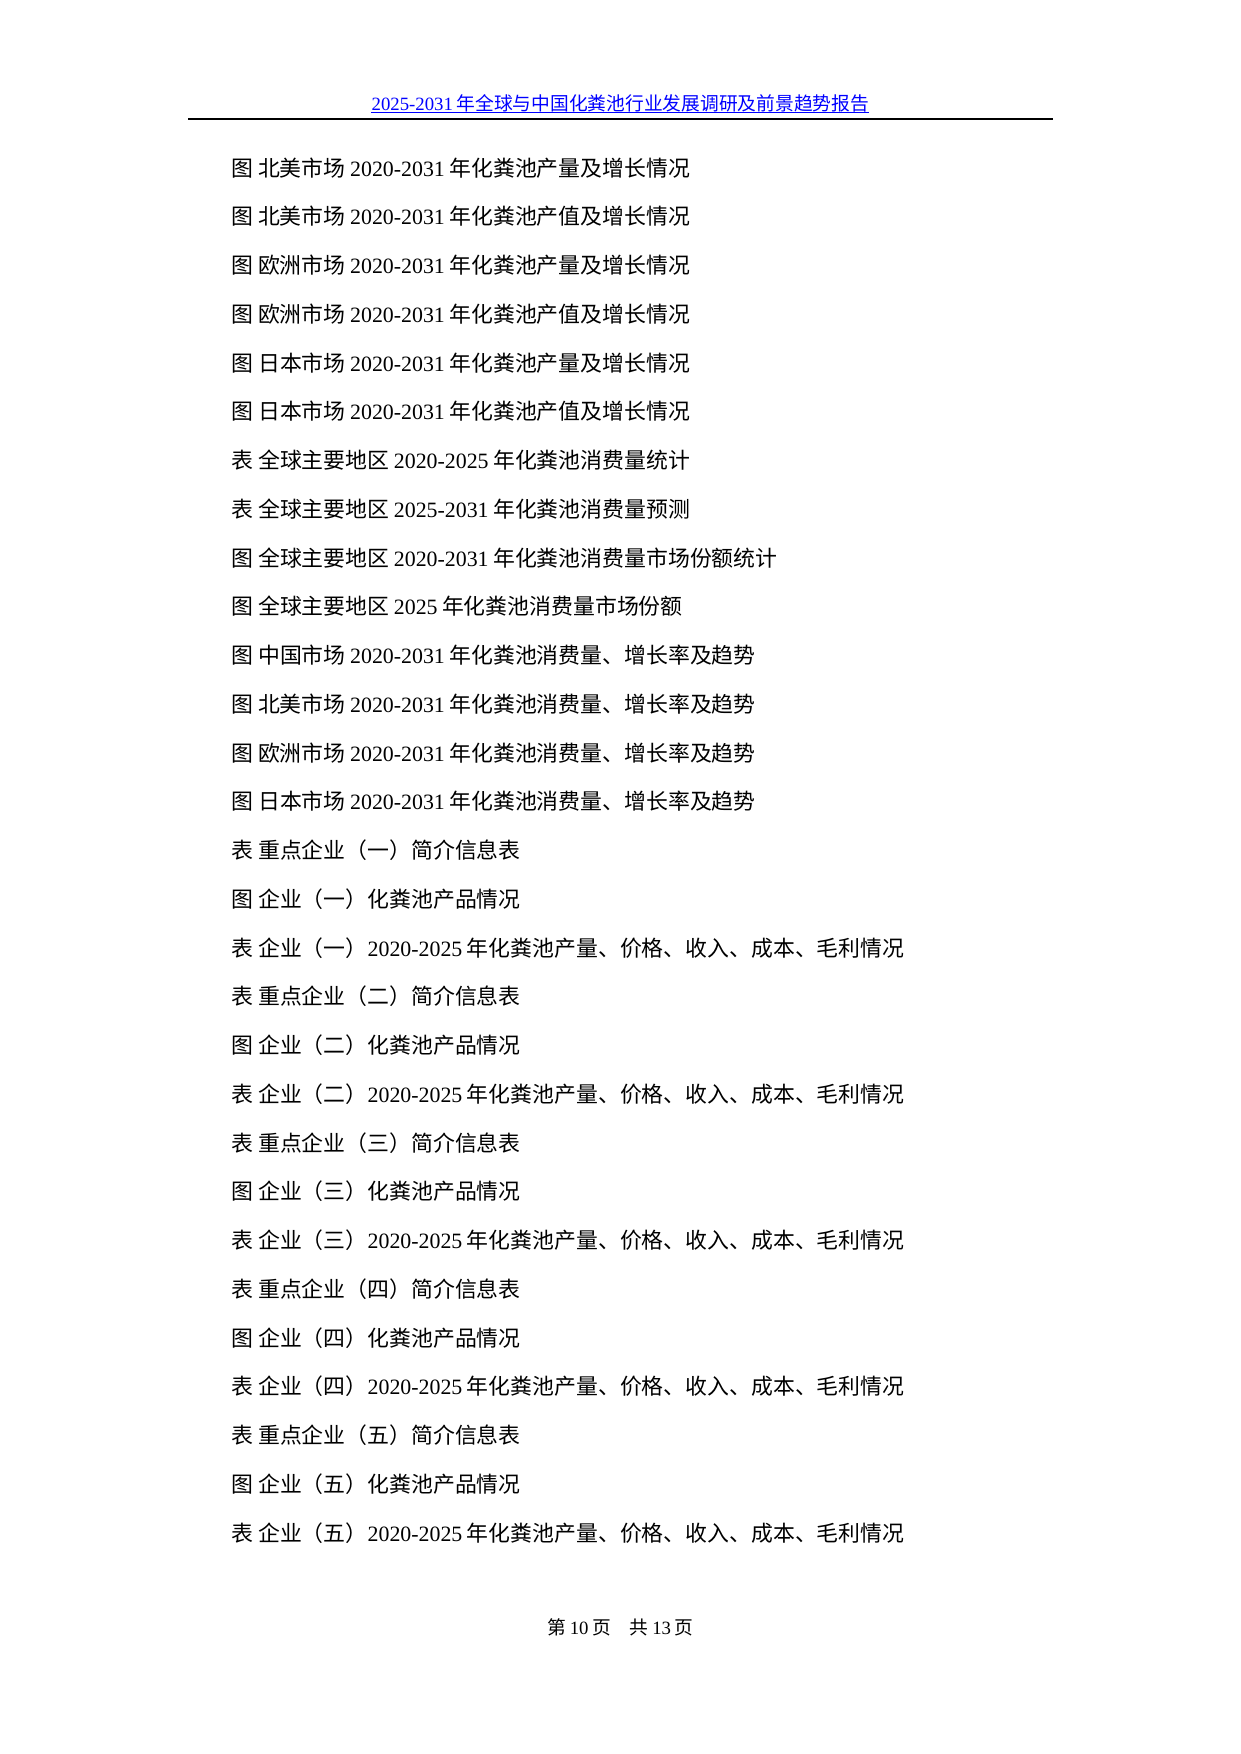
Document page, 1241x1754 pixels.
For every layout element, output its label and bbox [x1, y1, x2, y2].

text [187, 150, 1053, 1548]
